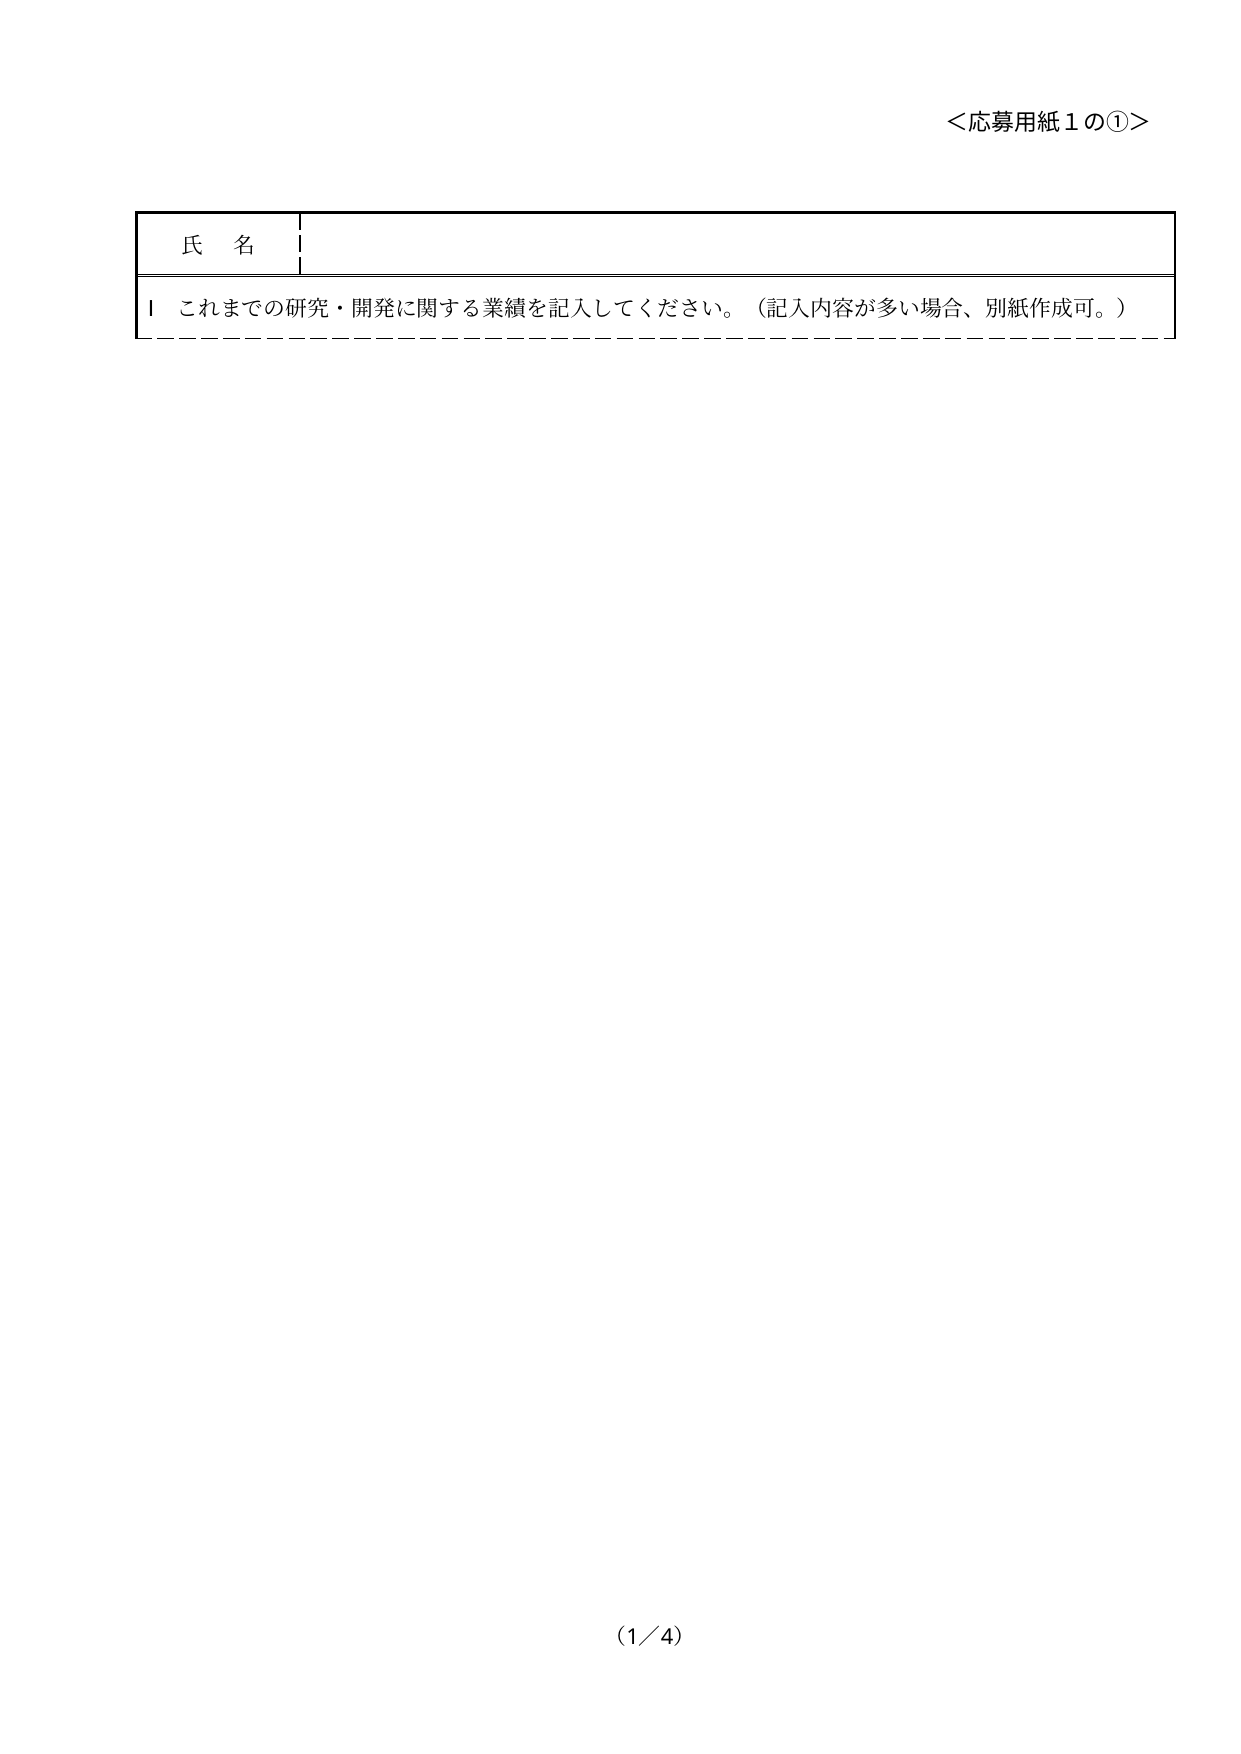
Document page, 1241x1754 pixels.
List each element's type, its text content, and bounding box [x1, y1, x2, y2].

table_header [300, 214, 1174, 274]
table_cell Ⅰ これまでの研究・開発に関する業績を記入してください。（記入内容が多い場合、別紙作成可。） [138, 277, 1174, 338]
table_header 氏名 [138, 214, 300, 274]
text ＜応募用紙１の①＞ [148, 90, 1152, 151]
